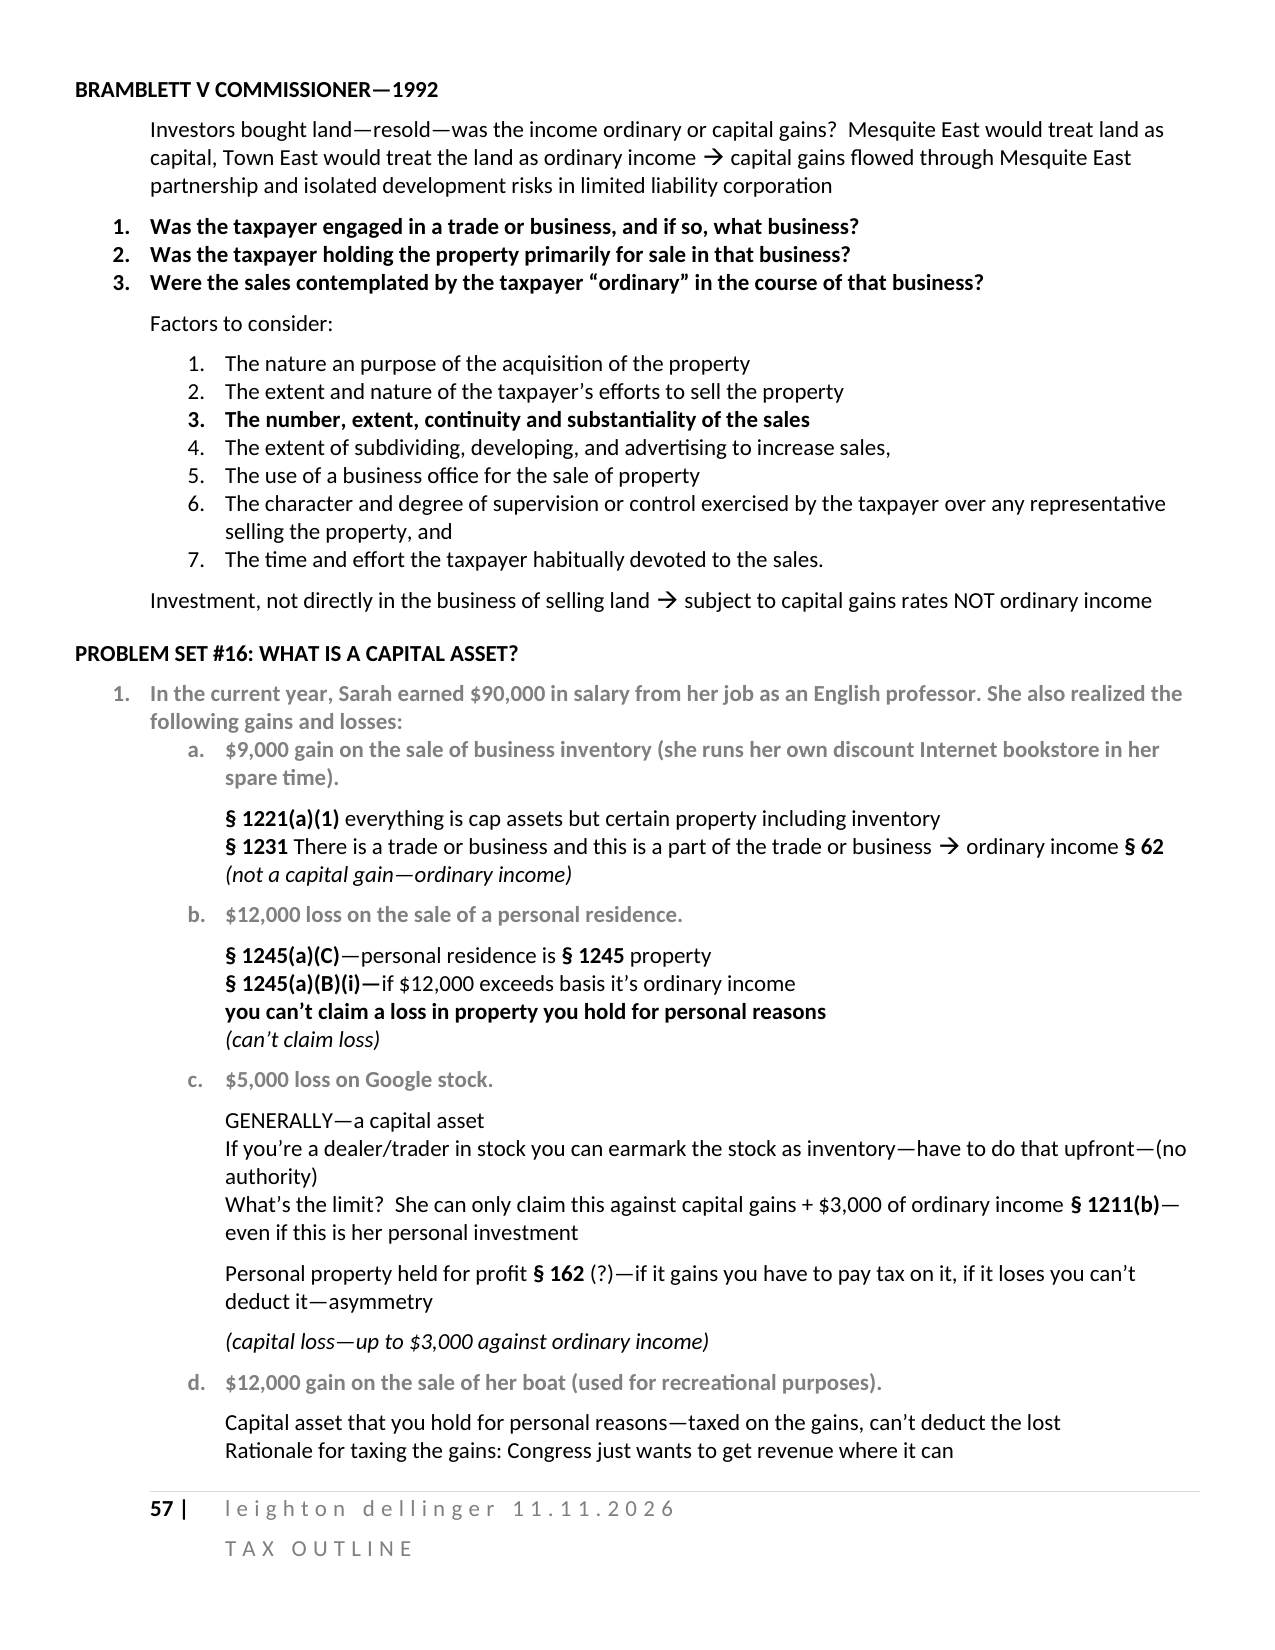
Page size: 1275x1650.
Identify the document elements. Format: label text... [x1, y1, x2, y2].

list If you’re a dealer/trader in stock you can earmark the stock as inventory—have to do that upfront—(no authority) [225, 1134, 1200, 1190]
list What’s the limit? She can only claim this against capital gains + $3,000 of ordinary income § 1211(b)—even if this is her personal investment [225, 1190, 1200, 1246]
list § 1231 There is a trade or business and this is a part of the trade or business ordinary income § 62 [225, 832, 1200, 860]
list Were the sales contemplated by the taxpayer “ordinary” in the course of that business? [112, 268, 1200, 296]
list $12,000 gain on the sale of her boat (used for recreational purposes). [187, 1368, 1200, 1396]
list Rationale for taxing the gains: Congress just wants to get revenue where it can [225, 1436, 1200, 1464]
list Personal property held for profit § 162 (?)—if it gains you have to pay tax on it, if it loses you can’t deduct it—asymmetry [225, 1259, 1200, 1315]
list The extent and nature of the taxpayer’s efforts to sell the property [187, 377, 1200, 405]
list (not a capital gain—ordinary income) [225, 860, 1200, 888]
text Investors bought land—resold—was the income ordinary or capital gains? Mesquite East would treat land as capital, Town East would treat the land as ordinary income capital gains flowed through Mesquite East partnership and isolated development risks in limited liability corporation [150, 116, 1200, 199]
list Was the taxpayer engaged in a trade or business, and if so, what business? [112, 212, 1200, 240]
list $9,000 gain on the sale of business inventory (she runs her own discount Internet bookstore in her spare time). [187, 735, 1200, 791]
list The character and degree of supervision or control exercised by the taxpayer over any representative selling the property, and [187, 489, 1200, 545]
list In the current year, Sarah earned $90,000 in salary from her job as an English professor. She also realized the following gains and losses: [112, 679, 1200, 735]
list (capital loss—up to $3,000 against ordinary income) [225, 1327, 1200, 1355]
list The use of a business office for the sale of property [187, 461, 1200, 489]
list $12,000 loss on the sale of a personal residence. [187, 901, 1200, 928]
list § 1245(a)(C)—personal residence is § 1245 property [225, 941, 1200, 969]
list The time and effort the taxpayer habitually devoted to the sales. [187, 545, 1200, 573]
list $5,000 loss on Google stock. [187, 1066, 1200, 1094]
list (can’t claim loss) [225, 1025, 1200, 1053]
text Investment, not directly in the business of selling land subject to capital gains rates NOT ordinary income [150, 586, 1200, 614]
list The nature an purpose of the acquisition of the property [187, 349, 1200, 377]
list § 1245(a)(B)(i)—if $12,000 exceeds basis it’s ordinary income [225, 969, 1200, 997]
text Factors to consider: [150, 309, 1200, 337]
text Problem Set #16: What is a Capital Asset? [75, 639, 1200, 667]
list Was the taxpayer holding the property primarily for sale in that business? [112, 240, 1200, 268]
list you can’t claim a loss in property you hold for personal reasons [225, 997, 1200, 1025]
list § 1221(a)(1) everything is cap assets but certain property including inventory [225, 804, 1200, 832]
text Bramblett v Commissioner—1992 [75, 75, 1200, 103]
list The extent of subdividing, developing, and advertising to increase sales, [187, 433, 1200, 461]
list GENERALLY—a capital asset [225, 1106, 1200, 1134]
list Capital asset that you hold for personal reasons—taxed on the gains, can’t deduct the lost [225, 1408, 1200, 1436]
list The number, extent, continuity and substantiality of the sales [187, 405, 1200, 433]
